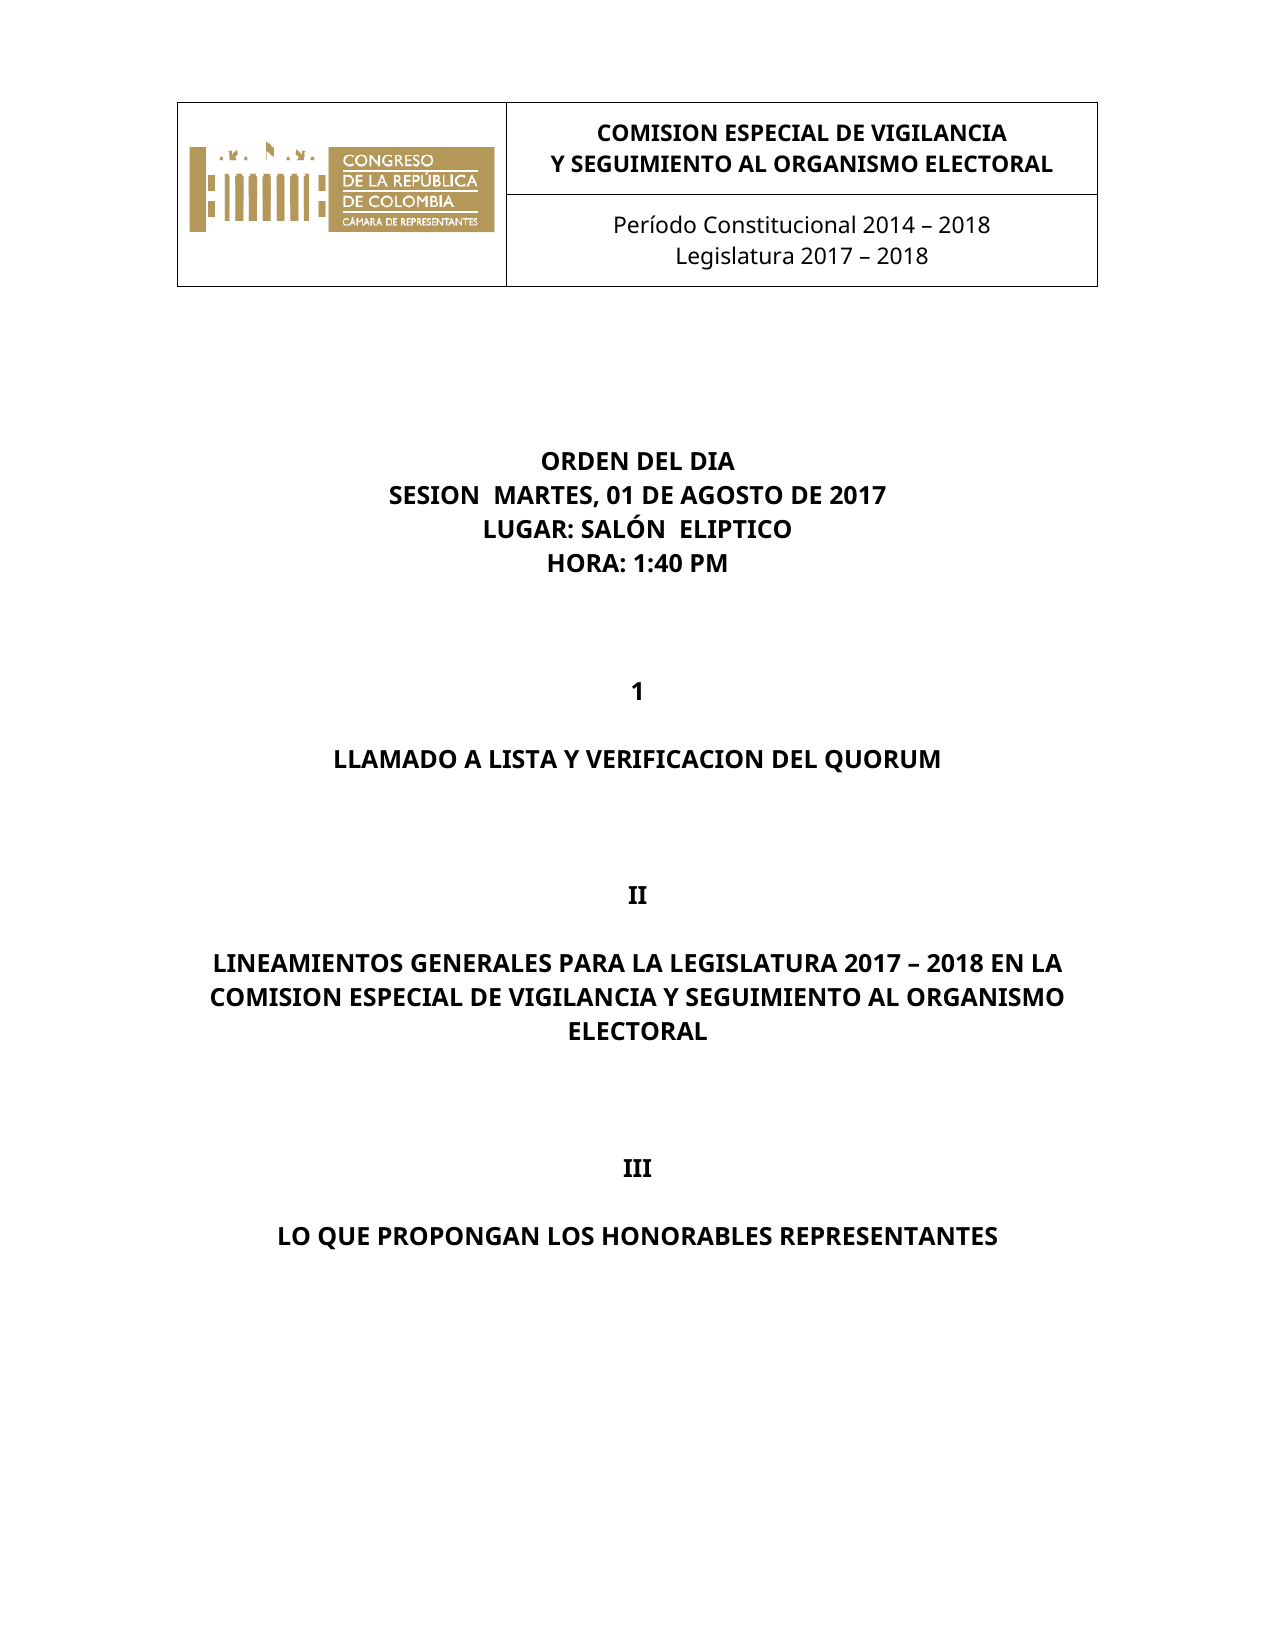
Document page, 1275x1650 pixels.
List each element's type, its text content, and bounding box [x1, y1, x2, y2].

text II [177, 878, 1098, 912]
text ORDEN DEL DIA [177, 443, 1098, 477]
text COMISION ESPECIAL DE VIGILANCIA Y SEGUIMIENTO AL ORGANISMO ELECTORAL [177, 980, 1098, 1048]
text LUGAR: SALÓN ELIPTICO [177, 512, 1098, 546]
text LLAMADO A LISTA Y VERIFICACION DEL QUORUM [177, 742, 1098, 776]
text LO QUE PROPONGAN LOS HONORABLES REPRESENTANTES [177, 1218, 1098, 1252]
text 1 [177, 673, 1098, 707]
text SESION MARTES, 01 DE AGOSTO DE 2017 [177, 477, 1098, 512]
text III [177, 1150, 1098, 1184]
text HORA: 1:40 PM [177, 546, 1098, 580]
picture [189, 141, 495, 233]
text LINEAMIENTOS GENERALES PARA LA LEGISLATURA 2017 – 2018 EN LA [177, 946, 1098, 980]
